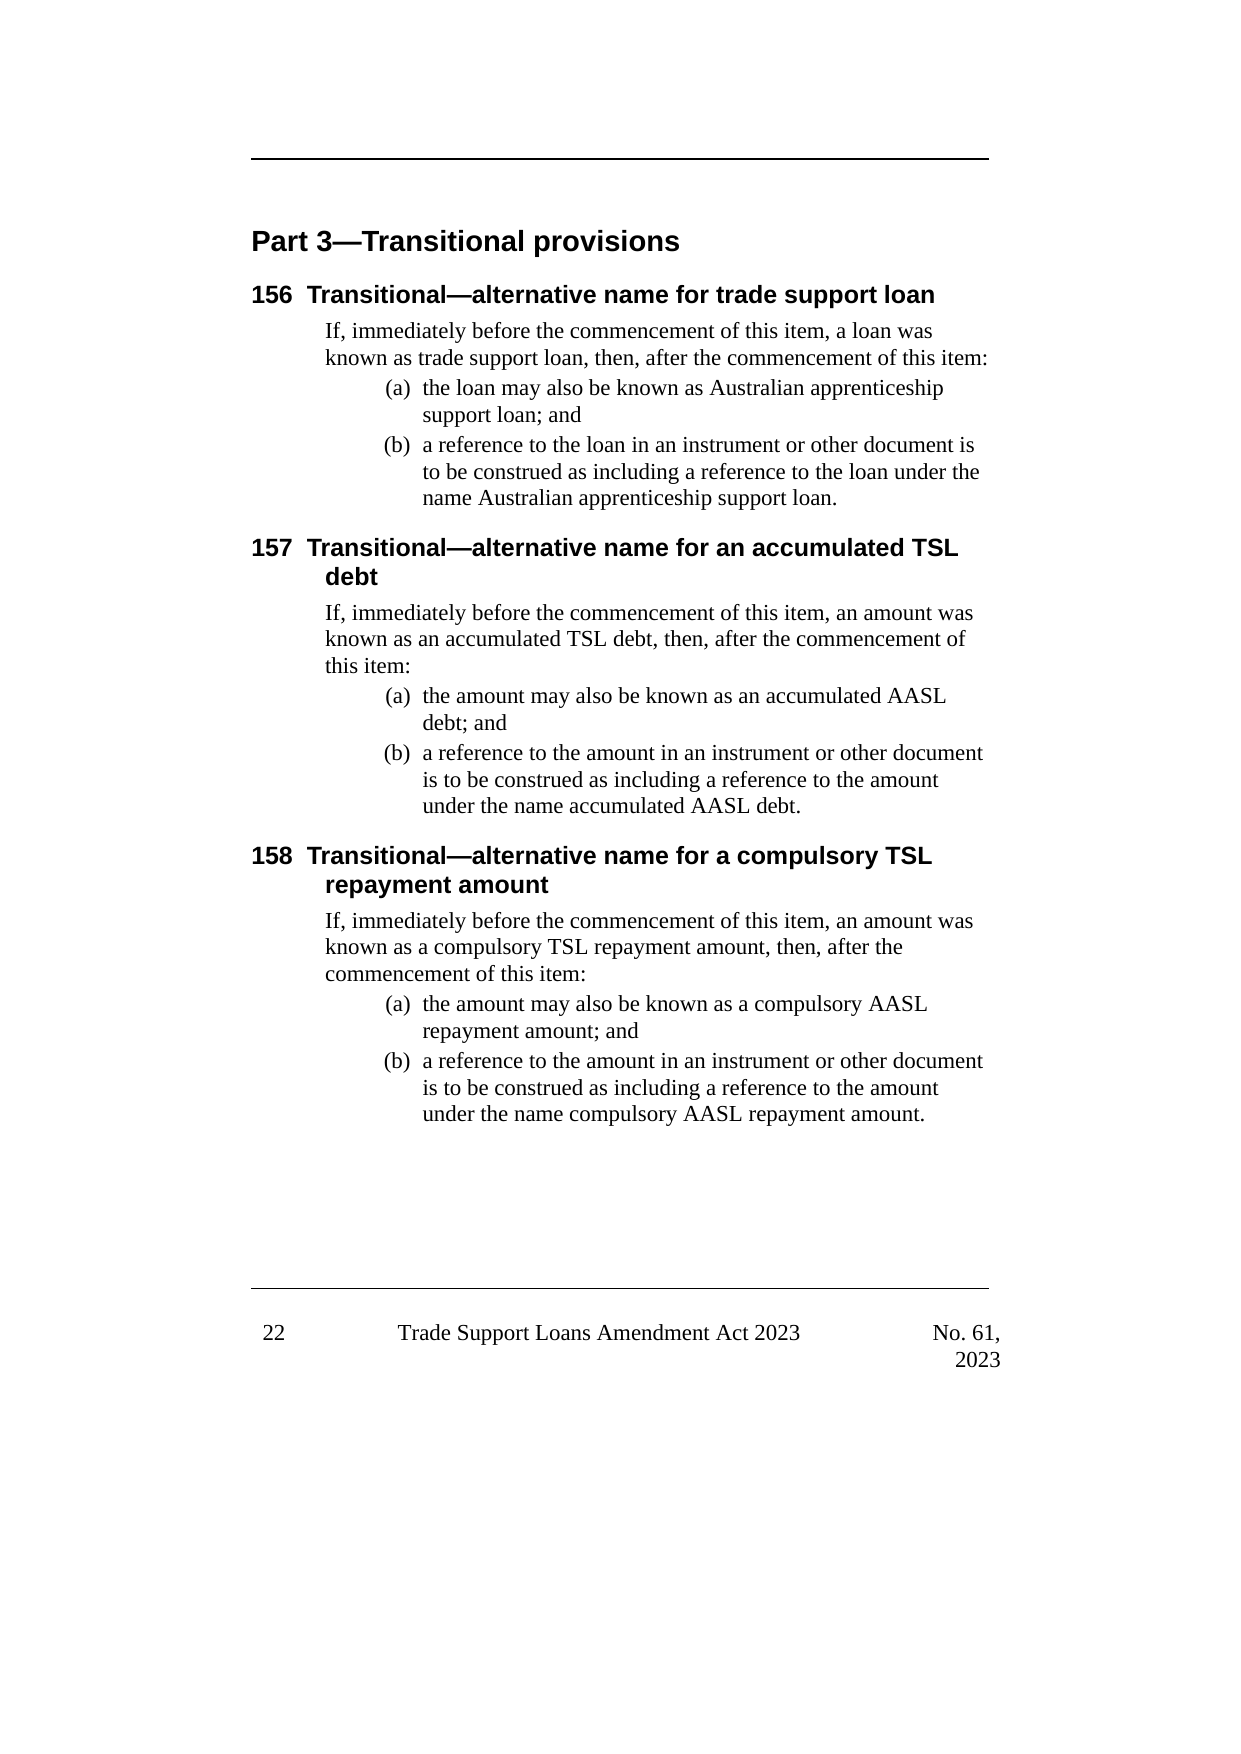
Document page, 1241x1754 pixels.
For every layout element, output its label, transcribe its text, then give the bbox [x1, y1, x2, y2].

text If, immediately before the commencement of this item, an amount was known as an accumulated TSL debt, then, after the commencement of this item: [325, 599, 989, 678]
text 158 Transitional—alternative name for a compulsory TSL repayment amount [251, 841, 989, 899]
text (a) the amount may also be known as a compulsory AASL repayment amount; and [251, 990, 989, 1043]
text If, immediately before the commencement of this item, a loan was known as trade support loan, then, after the commencement of this item: [325, 318, 989, 370]
text Part 3—Transitional provisions [251, 224, 989, 258]
text (a) the amount may also be known as an accumulated AASL debt; and [251, 682, 989, 735]
text 156 Transitional—alternative name for trade support loan [251, 281, 989, 309]
text If, immediately before the commencement of this item, an amount was known as a compulsory TSL repayment amount, then, after the commencement of this item: [325, 907, 989, 986]
text (a) the loan may also be known as Australian apprenticeship support loan; and [251, 374, 989, 427]
text (b) a reference to the amount in an instrument or other document is to be construed as including a reference to the amount under the name accumulated AASL debt. [251, 739, 989, 818]
text (b) a reference to the amount in an instrument or other document is to be construed as including a reference to the amount under the name compulsory AASL repayment amount. [251, 1047, 989, 1126]
text 157 Transitional—alternative name for an accumulated TSL debt [251, 533, 989, 591]
text (b) a reference to the loan in an instrument or other document is to be construed as including a reference to the loan under the name Australian apprenticeship support loan. [251, 431, 989, 510]
